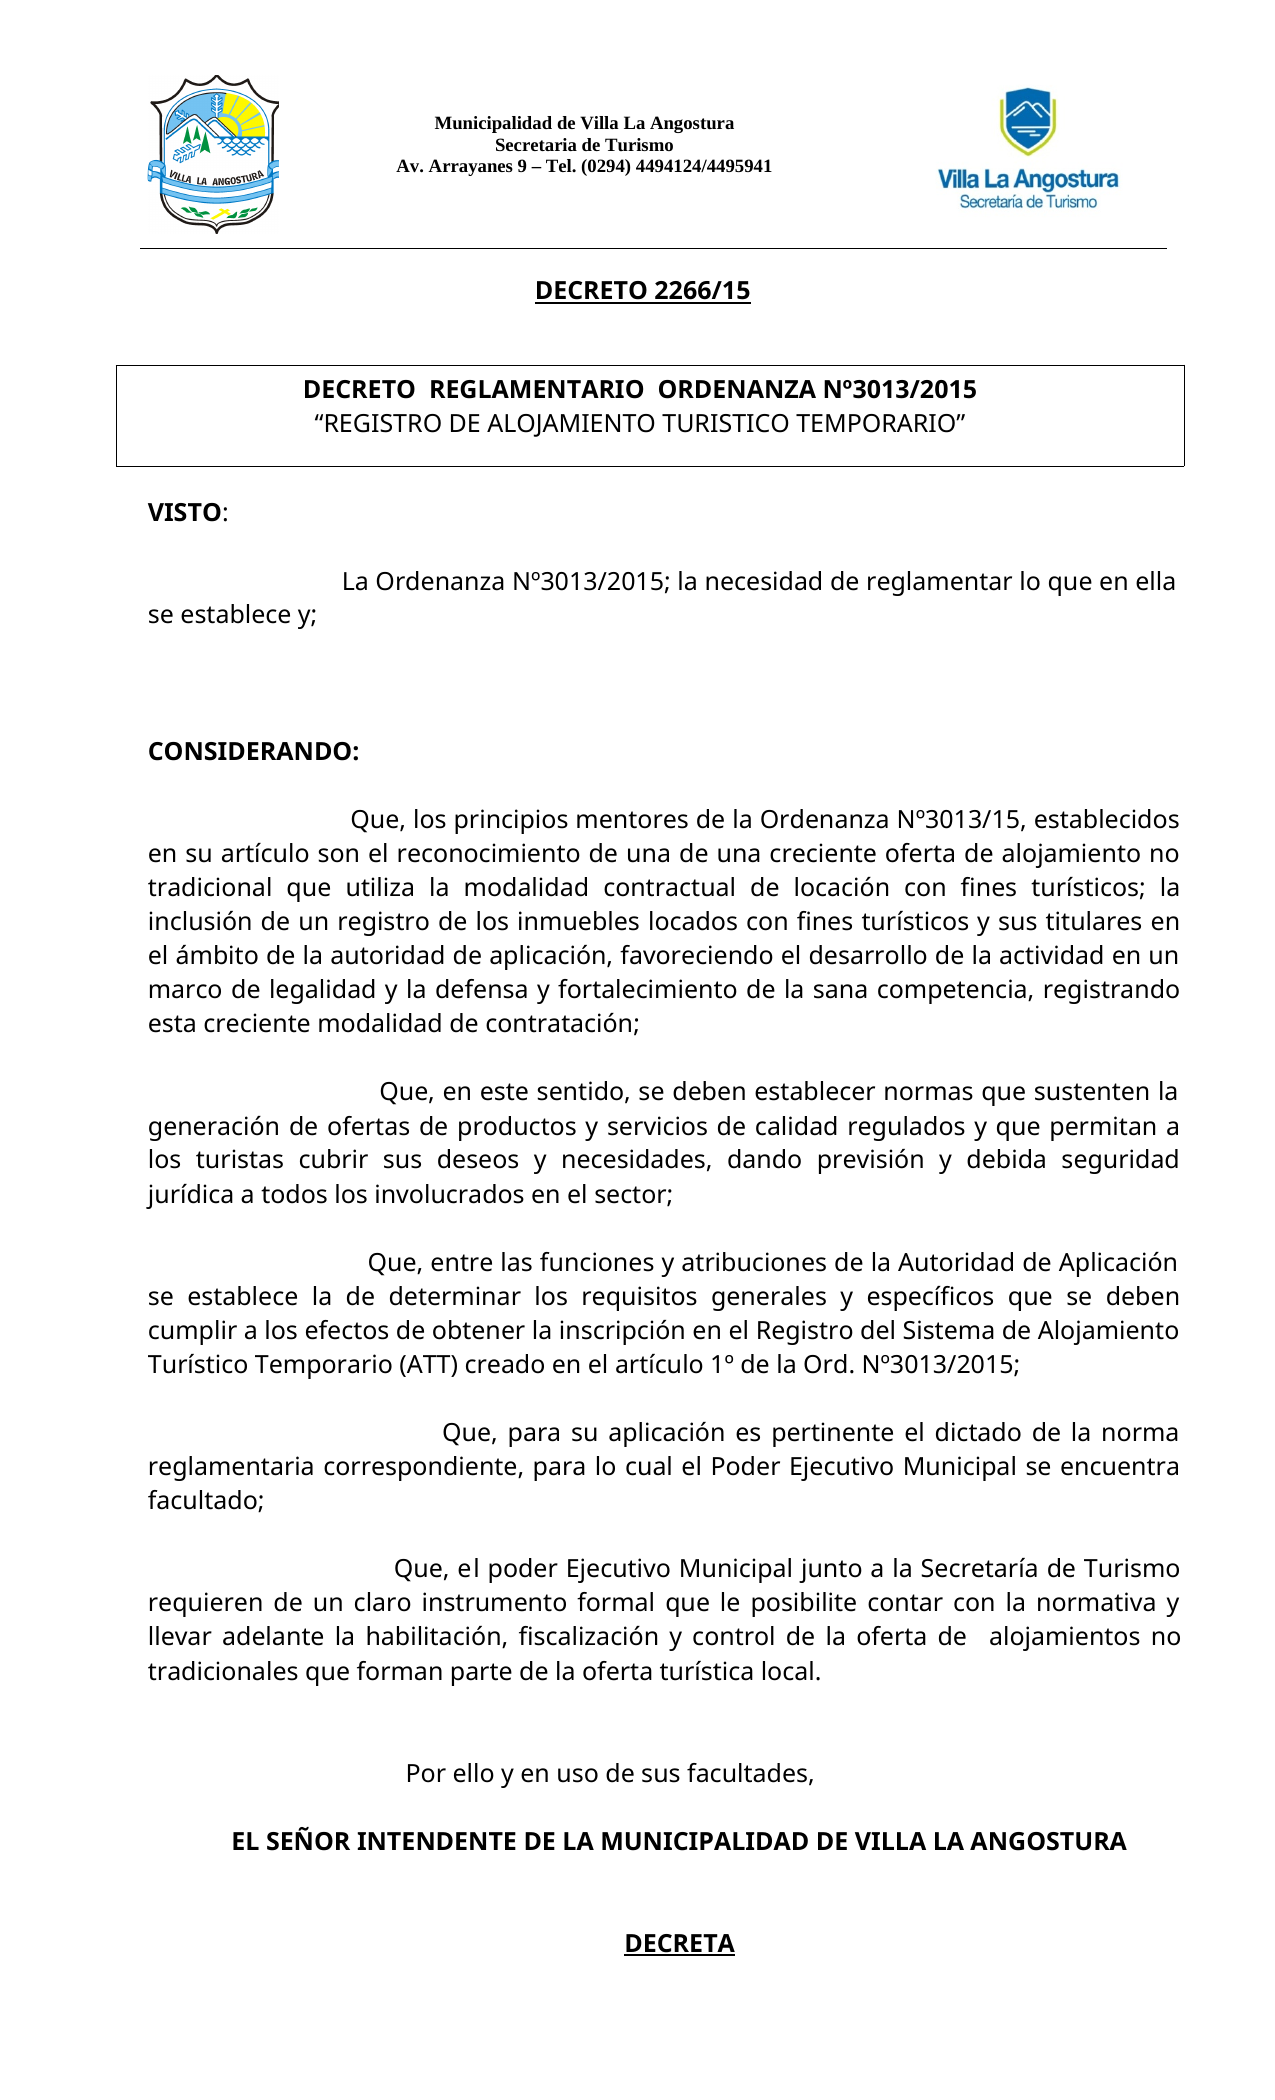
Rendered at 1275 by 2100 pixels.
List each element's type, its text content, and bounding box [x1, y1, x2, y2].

text VISTO: [148, 495, 1181, 529]
text Por ello y en uso de sus facultades, [148, 1755, 1211, 1789]
text DECRETO 2266/15 [148, 273, 1137, 307]
text Que, los principios mentores de la Ordenanza Nº3013/15, establecidos en su artículo son el reconocimiento de una de una creciente oferta de alojamiento no tradicional que utiliza la modalidad contractual de locación con fines turísticos; la inclusión de un registro de los inmuebles locados con fines turísticos y sus titulares en el ámbito de la autoridad de aplicación, favoreciendo el desarrollo de la actividad en un marco de legalidad y la defensa y fortalecimiento de la sana competencia, registrando esta creciente modalidad de contratación; [148, 802, 1181, 1040]
text Que, en este sentido, se deben establecer normas que sustenten la generación de ofertas de productos y servicios de calidad regulados y que permitan a los turistas cubrir sus deseos y necesidades, dando previsión y debida seguridad jurídica a todos los involucrados en el sector; [148, 1074, 1181, 1210]
subtitle DECRETA [148, 1926, 1211, 1960]
text EL SEÑOR INTENDENTE DE LA MUNICIPALIDAD DE VILLA LA ANGOSTURA [148, 1823, 1211, 1857]
picture [925, 74, 1131, 221]
picture [147, 75, 279, 234]
text Que, entre las funciones y atribuciones de la Autoridad de Aplicación se establece la de determinar los requisitos generales y específicos que se deben cumplir a los efectos de obtener la inscripción en el Registro del Sistema de Alojamiento Turístico Temporario (ATT) creado en el artículo 1º de la Ord. Nº3013/2015; [148, 1244, 1181, 1381]
text La Ordenanza Nº3013/2015; la necesidad de reglamentar lo que en ella se establece y; [148, 563, 1181, 631]
text Que, para su aplicación es pertinente el dictado de la norma reglamentaria correspondiente, para lo cual el Poder Ejecutivo Municipal se encuentra facultado; [148, 1415, 1181, 1517]
text CONSIDERANDO: [148, 733, 1181, 767]
text Que, el poder Ejecutivo Municipal junto a la Secretaría de Turismo requieren de un claro instrumento formal que le posibilite contar con la normativa y llevar adelante la habilitación, fiscalización y control de la oferta de alojamientos no tradicionales que forman parte de la oferta turística local. [148, 1551, 1181, 1687]
